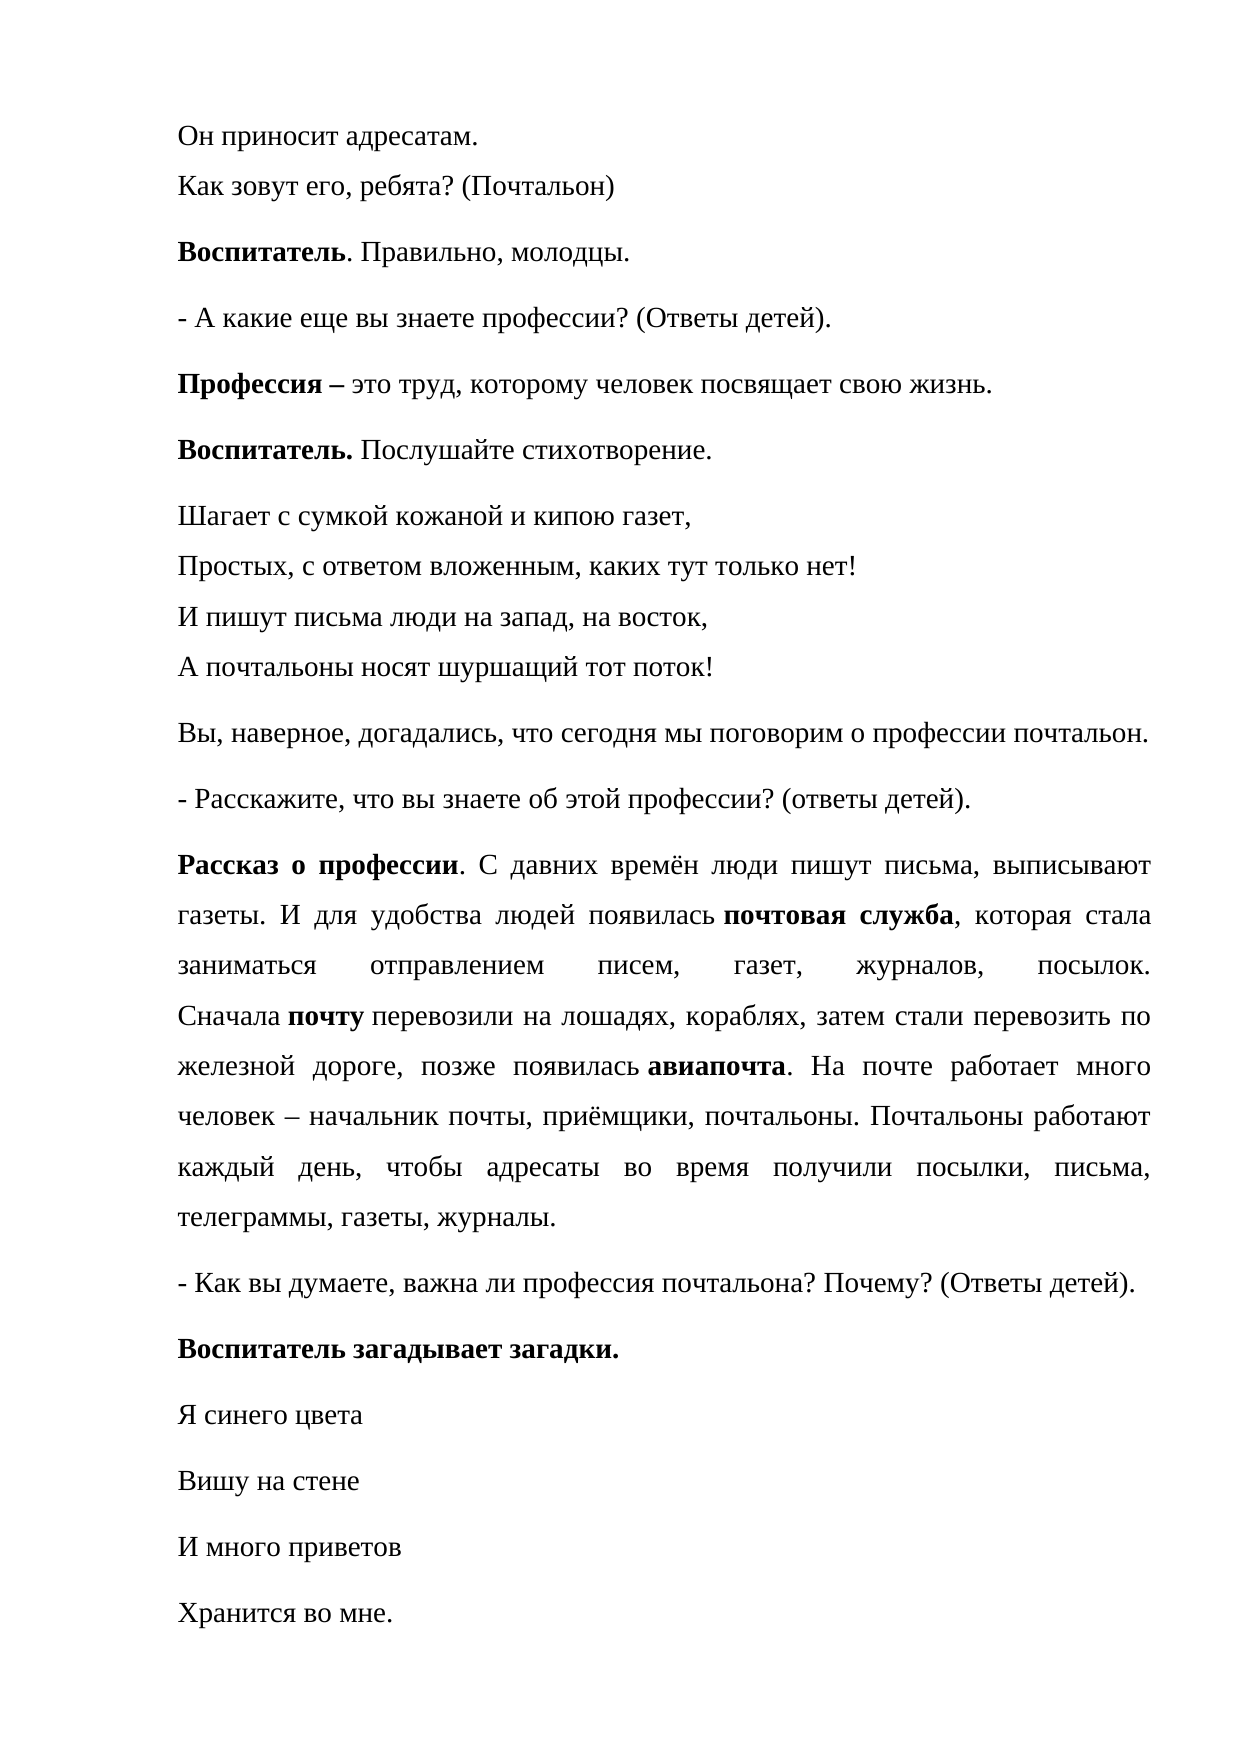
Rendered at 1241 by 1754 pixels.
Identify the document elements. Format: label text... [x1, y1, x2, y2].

text Хранится во мне. [177, 1595, 1152, 1628]
text Вишу на стене [177, 1463, 1152, 1496]
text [177, 118, 1152, 202]
text - А какие еще вы знаете профессии? (Ответы детей). [177, 300, 1152, 334]
text Профессия – это труд, которому человек посвящает свою жизнь. [177, 366, 1152, 400]
text И много приветов [177, 1529, 1152, 1562]
text Шагает с сумкой кожаной и кипою газет, Простых, с ответом вложенным, каких тут только нет! И пишут письма люди на запад, на восток, А почтальоны носят шуршащий тот поток! [177, 498, 1152, 683]
text Рассказ о профессии. С давних времён люди пишут письма, выписывают газеты. И для удобства людей появилась почтовая служба, которая стала заниматься отправлением писем, газет, журналов, посылок. Сначала почту перевозили на лошадях, кораблях, затем стали перевозить по железной дороге, позже появилась авиапочта. На почте работает много человек – начальник почты, приёмщики, почтальоны. Почтальоны работают каждый день, чтобы адресаты во время получили посылки, письма, телеграммы, газеты, журналы. [177, 847, 1152, 1233]
text Я синего цвета [177, 1397, 1152, 1430]
text - Как вы думаете, важна ли профессия почтальона? Почему? (Ответы детей). [177, 1265, 1152, 1298]
text Воспитатель. Правильно, молодцы. [177, 234, 1152, 268]
text - Расскажите, что вы знаете об этой профессии? (ответы детей). [177, 781, 1152, 814]
text Воспитатель загадывает загадки. [177, 1331, 1152, 1364]
text Воспитатель. Послушайте стихотворение. [177, 432, 1152, 466]
text Вы, наверное, догадались, что сегодня мы поговорим о профессии почтальон. [177, 715, 1152, 748]
